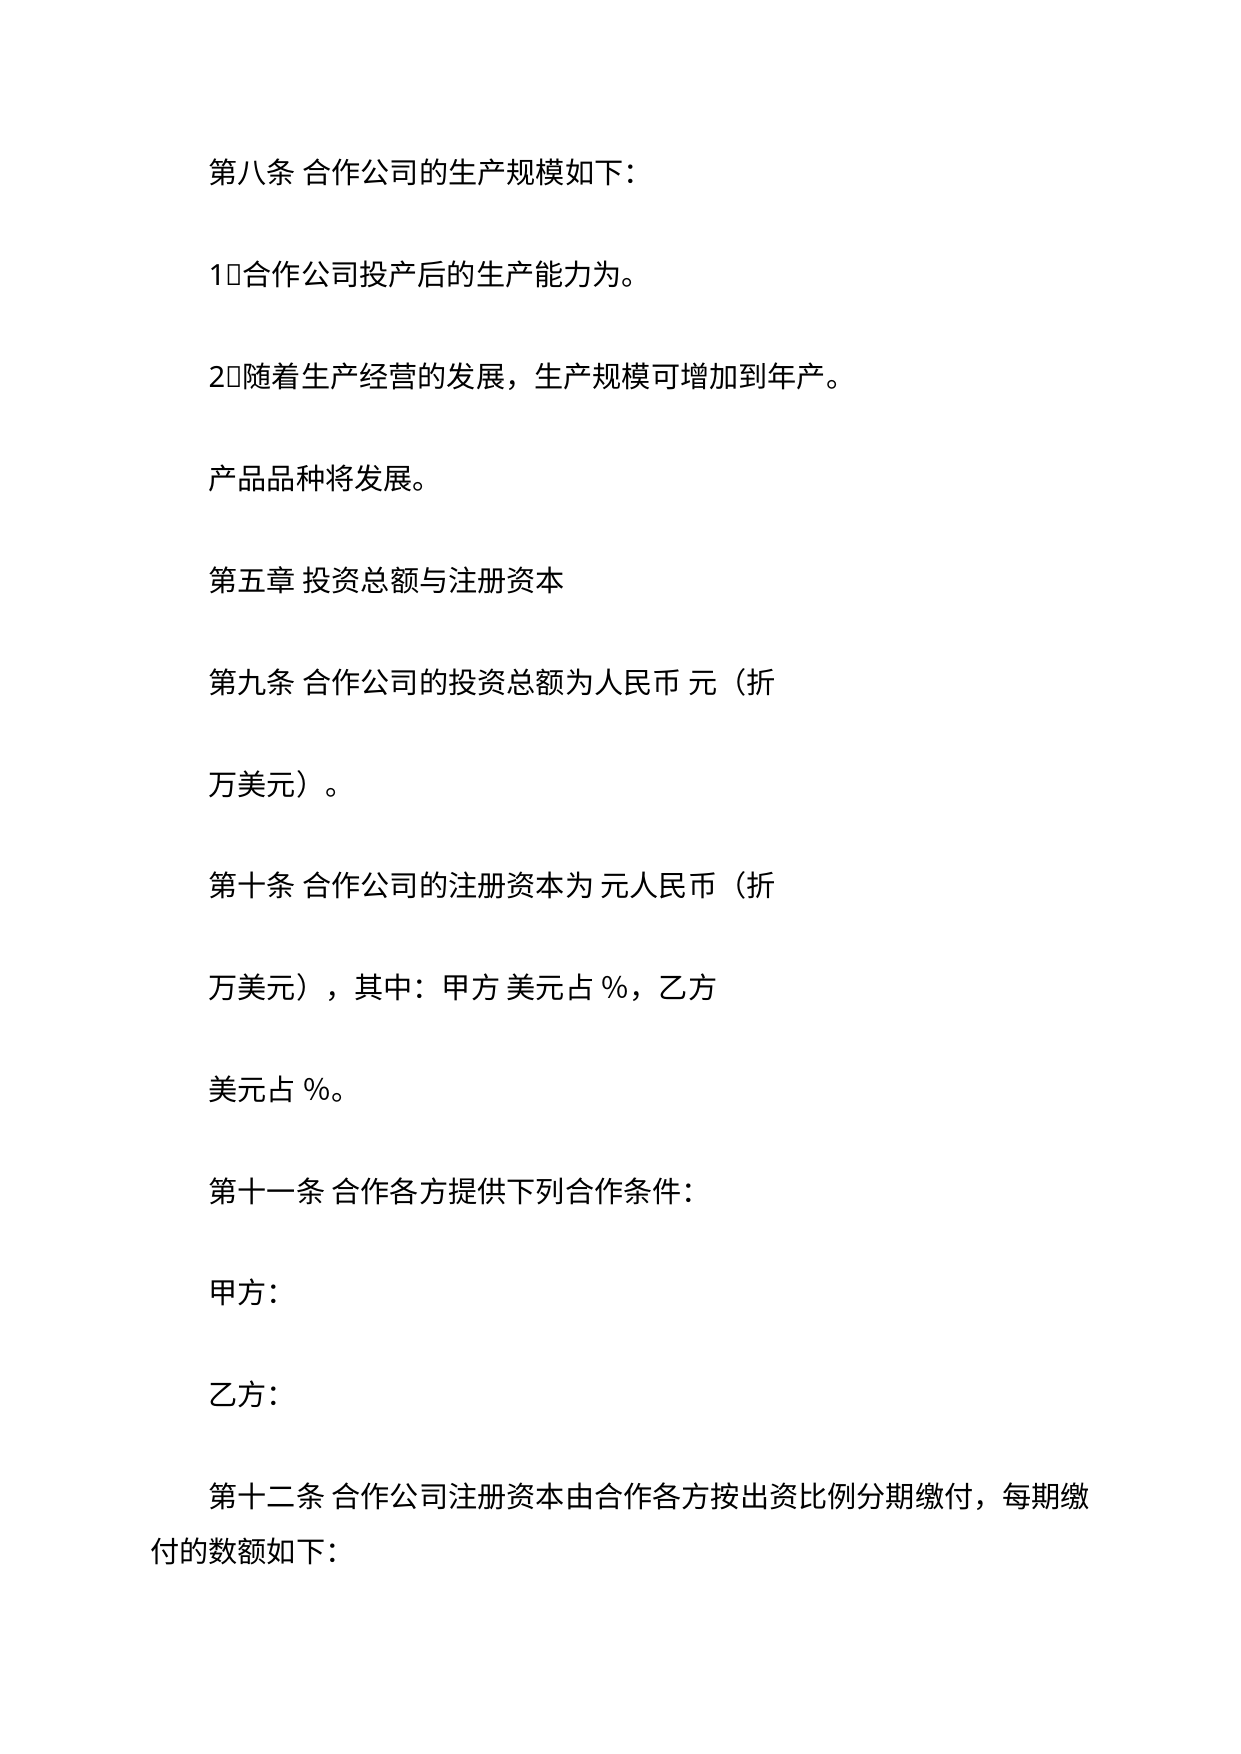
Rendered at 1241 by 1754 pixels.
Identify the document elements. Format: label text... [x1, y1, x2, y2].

text 第五章 投资总额与注册资本 [150, 557, 1090, 600]
text 第八条 合作公司的生产规模如下： [150, 150, 1090, 192]
text 第十条 合作公司的注册资本为 元人民币（折 [150, 863, 1090, 905]
text 万美元）。 [150, 761, 1090, 803]
text 第十二条 合作公司注册资本由合作各方按出资比例分期缴付，每期缴付的数额如下： [150, 1473, 1090, 1571]
text 第十一条 合作各方提供下列合作条件： [150, 1168, 1090, 1210]
text 乙方： [150, 1372, 1090, 1414]
text 万美元），其中：甲方 美元占 ％，乙方 [150, 964, 1090, 1007]
text 产品品种将发展。 [150, 456, 1090, 498]
text 2随着生产经营的发展，生产规模可增加到年产。 [150, 354, 1090, 396]
text 1合作公司投产后的生产能力为。 [150, 252, 1090, 294]
text 美元占 ％。 [150, 1066, 1090, 1109]
text 第九条 合作公司的投资总额为人民币 元（折 [150, 659, 1090, 702]
text 甲方： [150, 1270, 1090, 1312]
